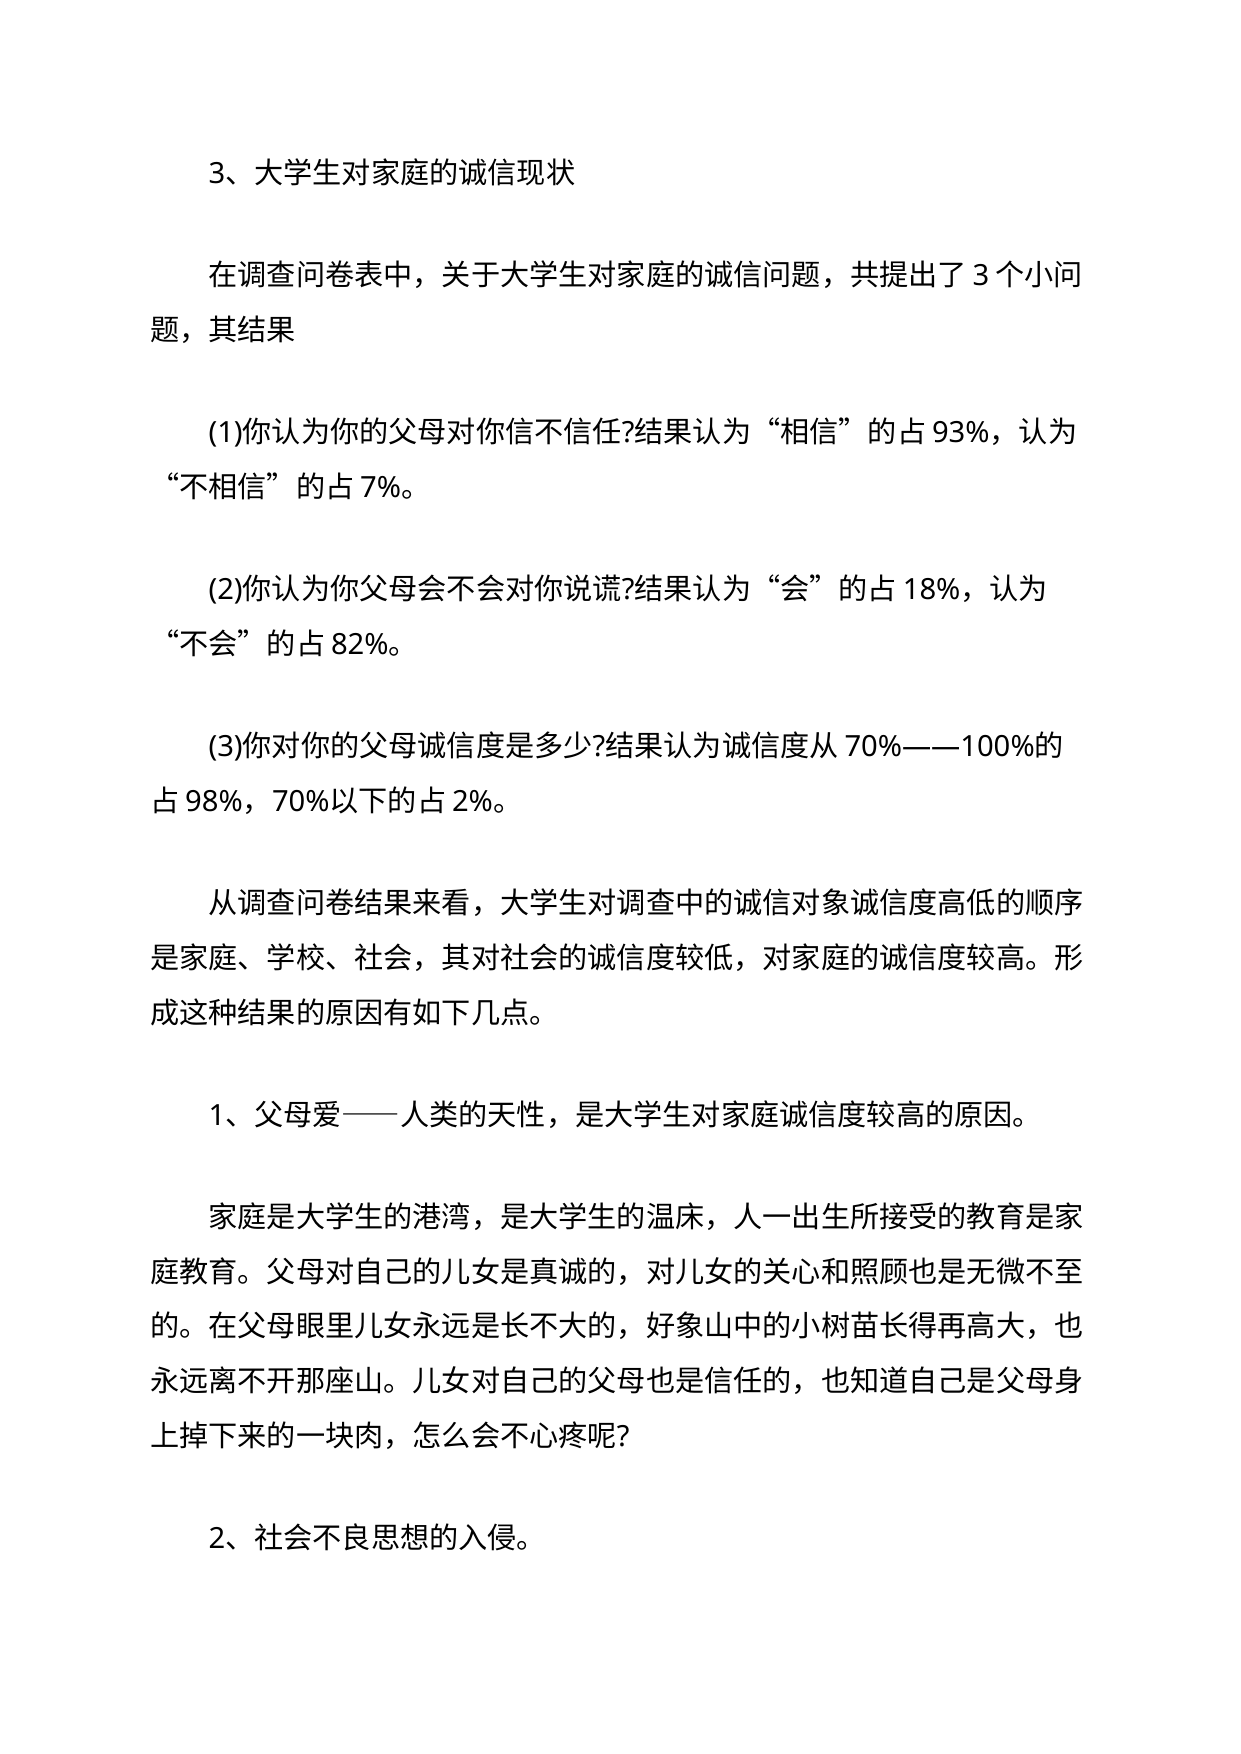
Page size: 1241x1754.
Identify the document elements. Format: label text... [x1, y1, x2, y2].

text 在调查问卷表中，关于大学生对家庭的诚信问题，共提出了3个小问题，其结果 [150, 252, 1090, 349]
text (1)你认为你的父母对你信不信任?结果认为“相信”的占93%，认为“不相信”的占7%。 [150, 409, 1090, 506]
text 家庭是大学生的港湾，是大学生的温床，人一出生所接受的教育是家庭教育。父母对自己的儿女是真诚的，对儿女的关心和照顾也是无微不至的。在父母眼里儿女永远是长不大的，好象山中的小树苗长得再高大，也永远离不开那座山。儿女对自己的父母也是信任的，也知道自己是父母身上掉下来的一块肉，怎么会不心疼呢? [150, 1193, 1090, 1455]
text 从调查问卷结果来看，大学生对调查中的诚信对象诚信度高低的顺序是家庭、学校、社会，其对社会的诚信度较低，对家庭的诚信度较高。形成这种结果的原因有如下几点。 [150, 880, 1090, 1032]
text (3)你对你的父母诚信度是多少?结果认为诚信度从70%——100%的占98%，70%以下的占2%。 [150, 723, 1090, 820]
text 3、大学生对家庭的诚信现状 [150, 150, 1090, 192]
text 2、社会不良思想的入侵。 [150, 1515, 1090, 1557]
text 1、父母爱——人类的天性，是大学生对家庭诚信度较高的原因。 [150, 1091, 1090, 1134]
text (2)你认为你父母会不会对你说谎?结果认为“会”的占18%，认为“不会”的占82%。 [150, 566, 1090, 663]
